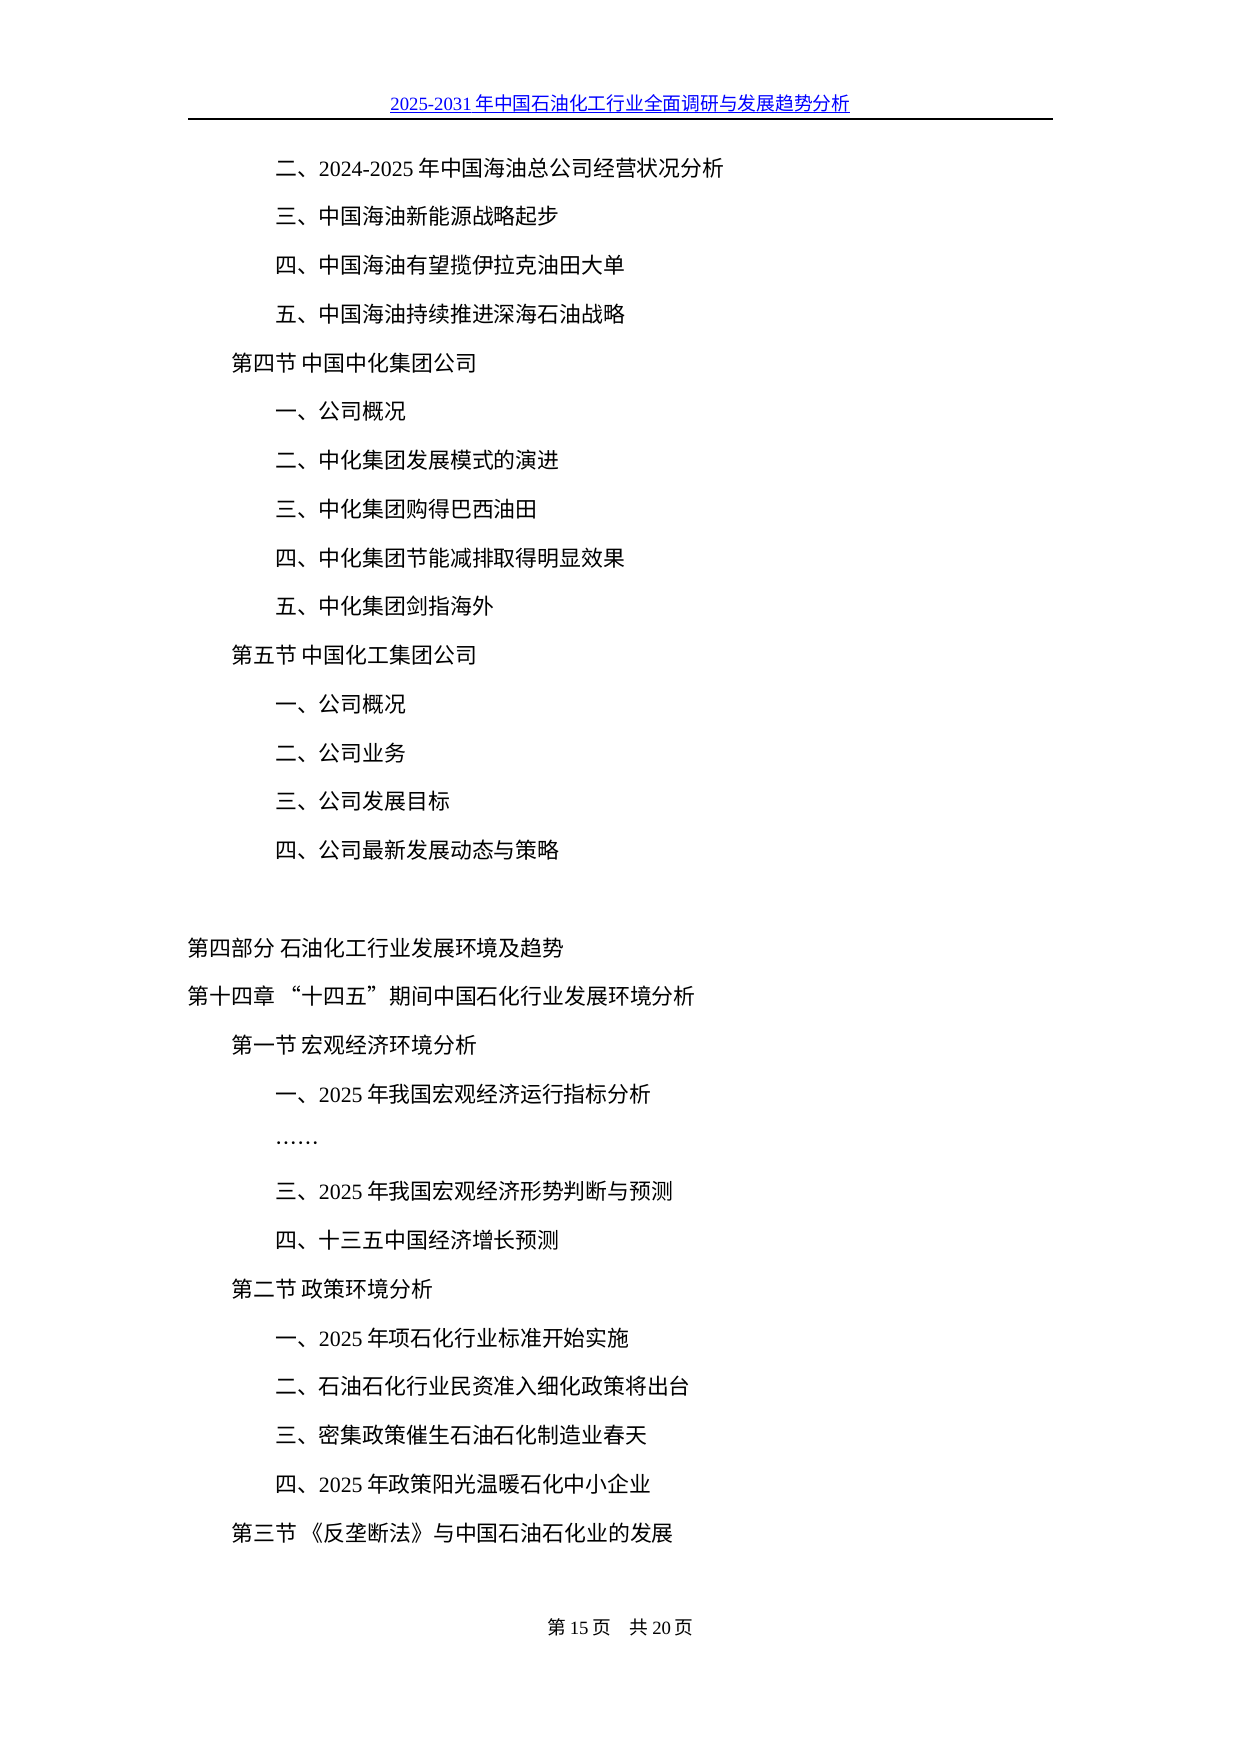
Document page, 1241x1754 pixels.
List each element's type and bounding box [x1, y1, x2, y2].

text [187, 150, 1053, 1548]
